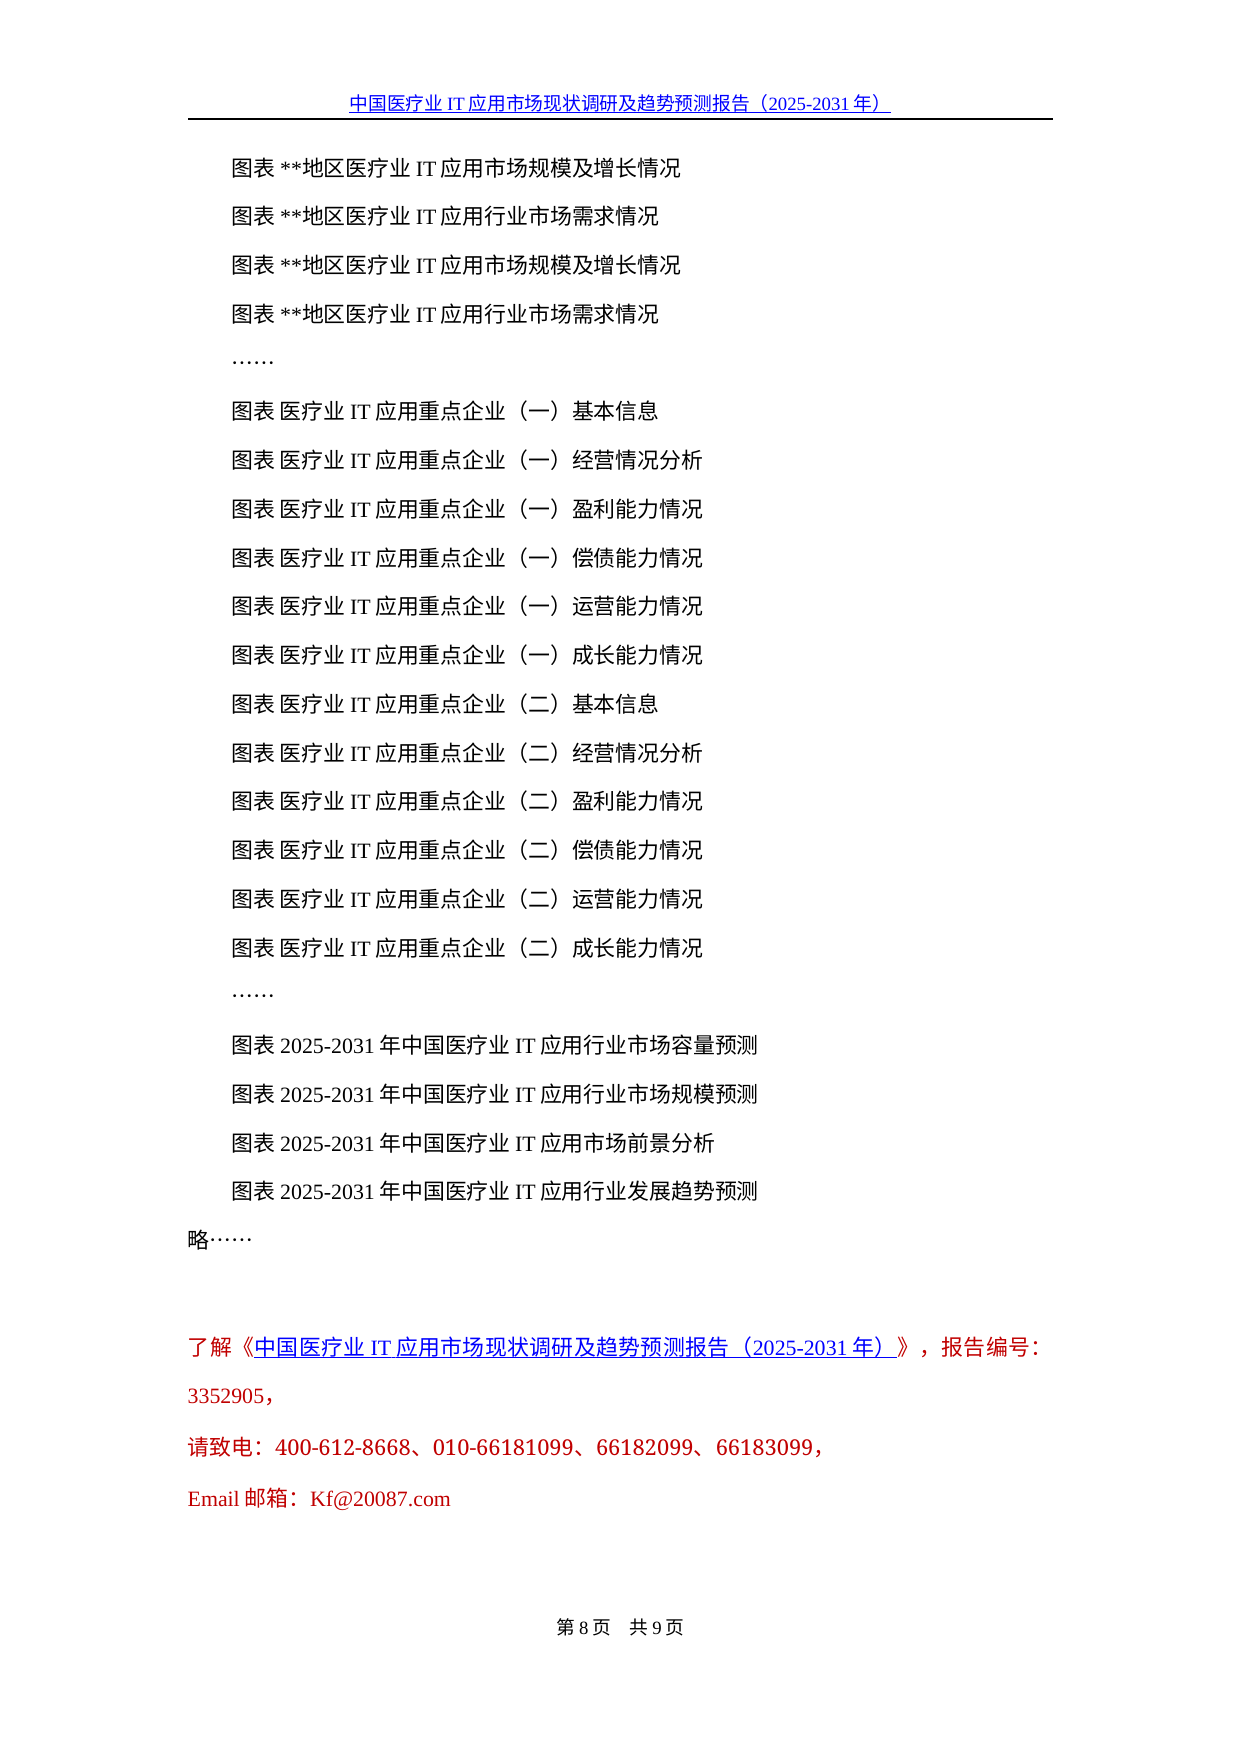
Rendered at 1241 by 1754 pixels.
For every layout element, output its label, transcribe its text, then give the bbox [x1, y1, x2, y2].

text 请致电：400-612-8668、010-66181099、66182099、66183099， [187, 1429, 1053, 1462]
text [187, 150, 1053, 1255]
text 了解《中国医疗业IT应用市场现状调研及趋势预测报告（2025-2031年）》，报告编号：3352905， [187, 1329, 1053, 1410]
text Email邮箱：Kf@20087.com [187, 1481, 1053, 1513]
